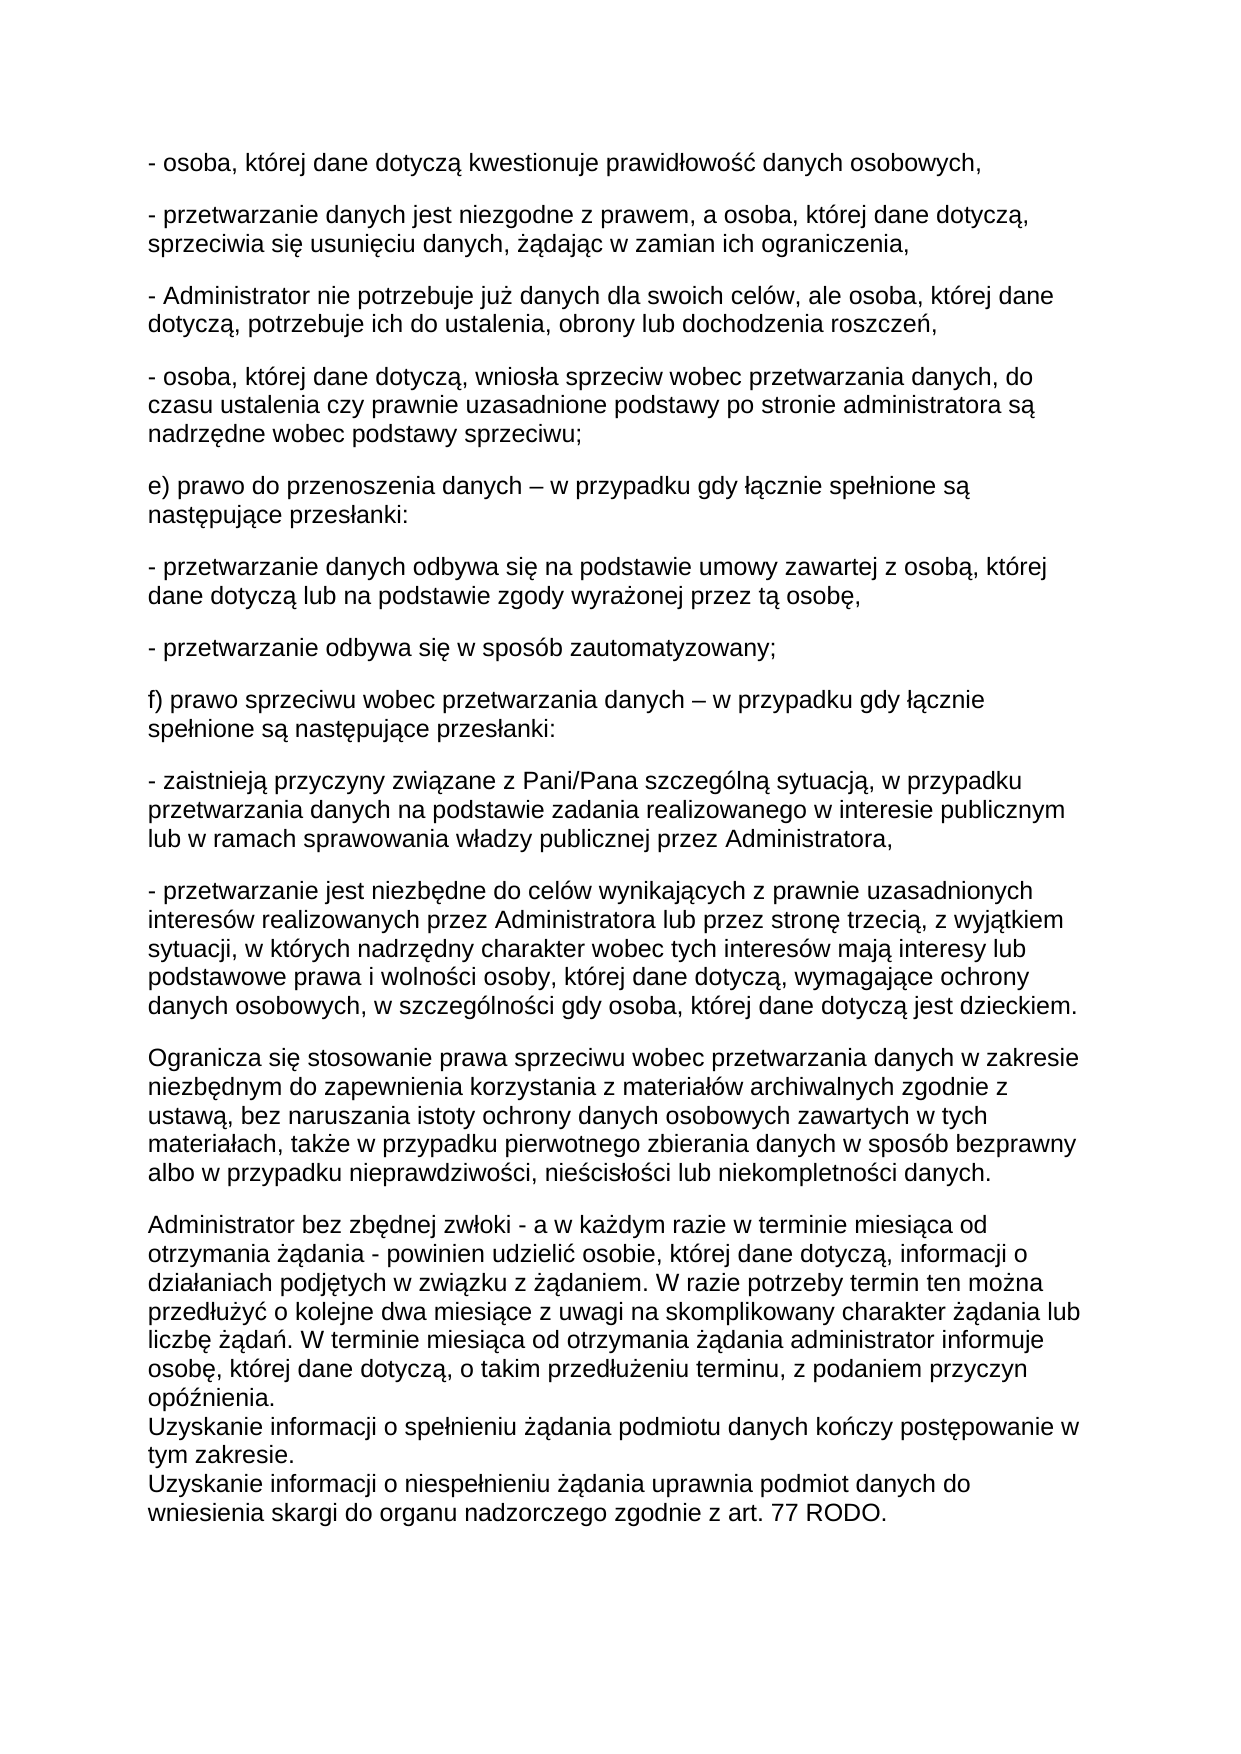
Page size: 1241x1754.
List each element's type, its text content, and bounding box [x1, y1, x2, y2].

text Administrator bez zbędnej zwłoki - a w każdym razie w terminie miesiąca od otrzymania żądania - powinien udzielić osobie, której dane dotyczą, informacji o działaniach podjętych w związku z żądaniem. W razie potrzeby termin ten można przedłużyć o kolejne dwa miesiące z uwagi na skomplikowany charakter żądania lub liczbę żądań. W terminie miesiąca od otrzymania żądania administrator informuje osobę, której dane dotyczą, o takim przedłużeniu terminu, z podaniem przyczyn opóźnienia. [148, 1210, 1093, 1412]
text - osoba, której dane dotyczą, wniosła sprzeciw wobec przetwarzania danych, do czasu ustalenia czy prawnie uzasadnione podstawy po stronie administratora są nadrzędne wobec podstawy sprzeciwu; [148, 362, 1093, 448]
text Uzyskanie informacji o spełnieniu żądania podmiotu danych kończy postępowanie w tym zakresie. Uzyskanie informacji o niespełnieniu żądania uprawnia podmiot danych do wniesienia skargi do organu nadzorczego zgodnie z art. 77 RODO. [148, 1412, 1093, 1527]
text - osoba, której dane dotyczą kwestionuje prawidłowość danych osobowych, [148, 148, 1093, 176]
text - przetwarzanie danych jest niezgodne z prawem, a osoba, której dane dotyczą, sprzeciwia się usunięciu danych, żądając w zamian ich ograniczenia, [148, 200, 1093, 257]
text - zaistnieją przyczyny związane z Pani/Pana szczególną sytuacją, w przypadku przetwarzania danych na podstawie zadania realizowanego w interesie publicznym lub w ramach sprawowania władzy publicznej przez Administratora, [148, 766, 1093, 853]
text - przetwarzanie danych odbywa się na podstawie umowy zawartej z osobą, której dane dotyczą lub na podstawie zgody wyrażonej przez tą osobę, [148, 552, 1093, 610]
text Ogranicza się stosowanie prawa sprzeciwu wobec przetwarzania danych w zakresie niezbędnym do zapewnienia korzystania z materiałów archiwalnych zgodnie z ustawą, bez naruszania istoty ochrony danych osobowych zawartych w tych materiałach, także w przypadku pierwotnego zbierania danych w sposób bezprawny albo w przypadku nieprawdziwości, nieścisłości lub niekompletności danych. [148, 1043, 1093, 1187]
text f) prawo sprzeciwu wobec przetwarzania danych – w przypadku gdy łącznie spełnione są następujące przesłanki: [148, 685, 1093, 743]
text - przetwarzanie odbywa się w sposób zautomatyzowany; [148, 633, 1093, 662]
text - przetwarzanie jest niezbędne do celów wynikających z prawnie uzasadnionych interesów realizowanych przez Administratora lub przez stronę trzecią, z wyjątkiem sytuacji, w których nadrzędny charakter wobec tych interesów mają interesy lub podstawowe prawa i wolności osoby, której dane dotyczą, wymagające ochrony danych osobowych, w szczególności gdy osoba, której dane dotyczą jest dzieckiem. [148, 876, 1093, 1020]
text e) prawo do przenoszenia danych – w przypadku gdy łącznie spełnione są następujące przesłanki: [148, 471, 1093, 529]
text - Administrator nie potrzebuje już danych dla swoich celów, ale osoba, której dane dotyczą, potrzebuje ich do ustalenia, obrony lub dochodzenia roszczeń, [148, 281, 1093, 338]
